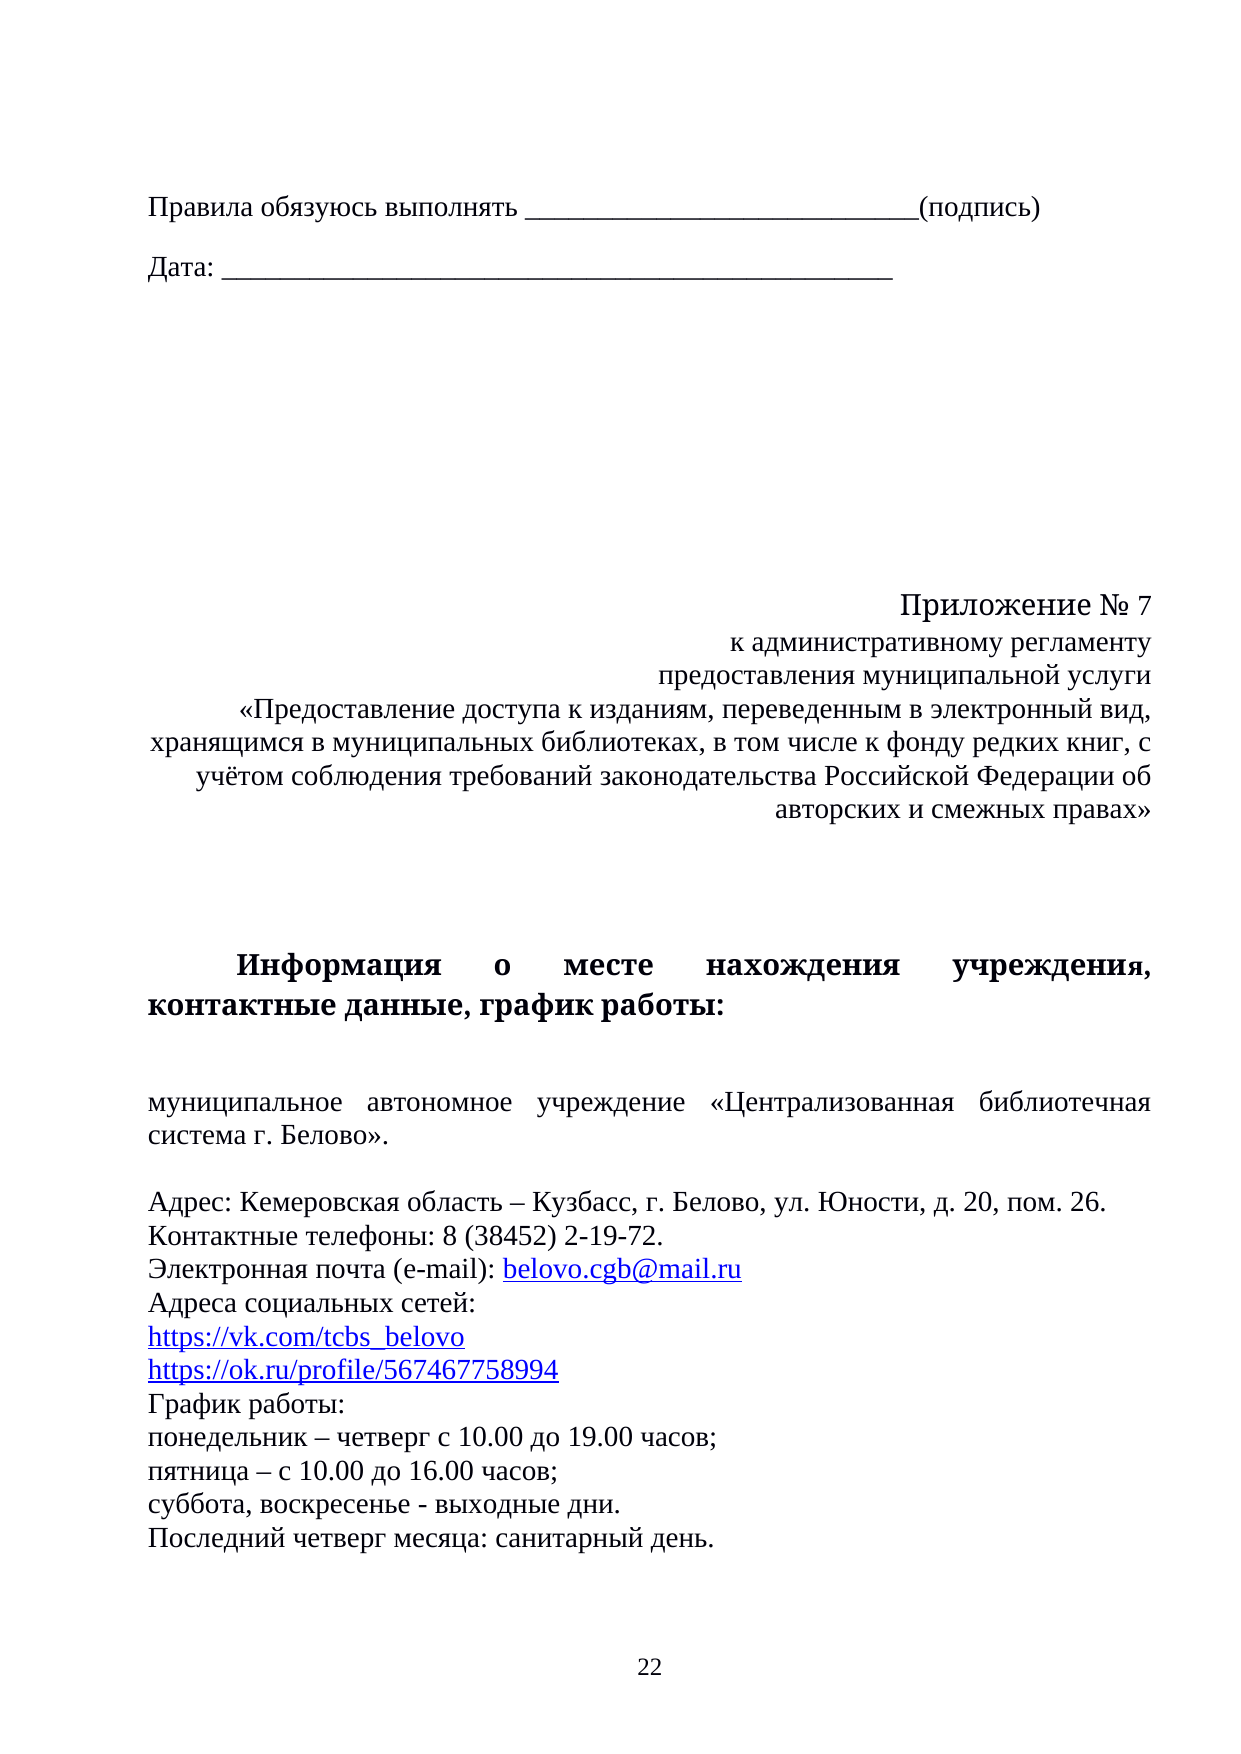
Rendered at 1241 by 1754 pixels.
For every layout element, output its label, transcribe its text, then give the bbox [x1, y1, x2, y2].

text Правила обязуюсь выполнять ___________________________(подпись) [148, 189, 1152, 223]
text Адреса социальных сетей: [148, 1285, 1152, 1319]
text предоставления муниципальной услуги [148, 657, 1152, 691]
text Последний четверг месяца: санитарный день. [148, 1520, 1152, 1553]
text Приложение № 7 [148, 584, 1152, 624]
text Электронная почта (e-mail): belovo.cgb@mail.ru [148, 1252, 1152, 1285]
text суббота, воскресенье - выходные дни. [148, 1486, 1152, 1520]
text «Предоставление доступа к изданиям, переведенным в электронный вид, хранящимся в муниципальных библиотеках, в том числе к фонду редких книг, с учётом соблюдения требований законодательства Российской Федерации об авторских и смежных правах» [148, 691, 1152, 825]
text пятница – с 10.00 до 16.00 часов; [148, 1453, 1152, 1486]
text Адрес: Кемеровская область – Кузбасс, г. Белово, ул. Юности, д. 20, пом. 26. [148, 1184, 1152, 1218]
text https://ok.ru/profile/567467758994 [148, 1352, 1152, 1386]
text Информация о месте нахождения учреждения, контактные данные, график работы: [148, 944, 1152, 1023]
text понедельник – четверг с 10.00 до 19.00 часов; [148, 1419, 1152, 1453]
text График работы: [148, 1386, 1152, 1419]
text https://vk.com/tcbs_belovo [148, 1319, 1152, 1352]
text к административному регламенту [148, 624, 1152, 657]
text Контактные телефоны: 8 (38452) 2-19-72. [148, 1218, 1152, 1252]
text муниципальное автономное учреждение «Централизованная библиотечная система г. Белово». [148, 1084, 1152, 1151]
text Дата: ______________________________________________ [148, 249, 1152, 282]
